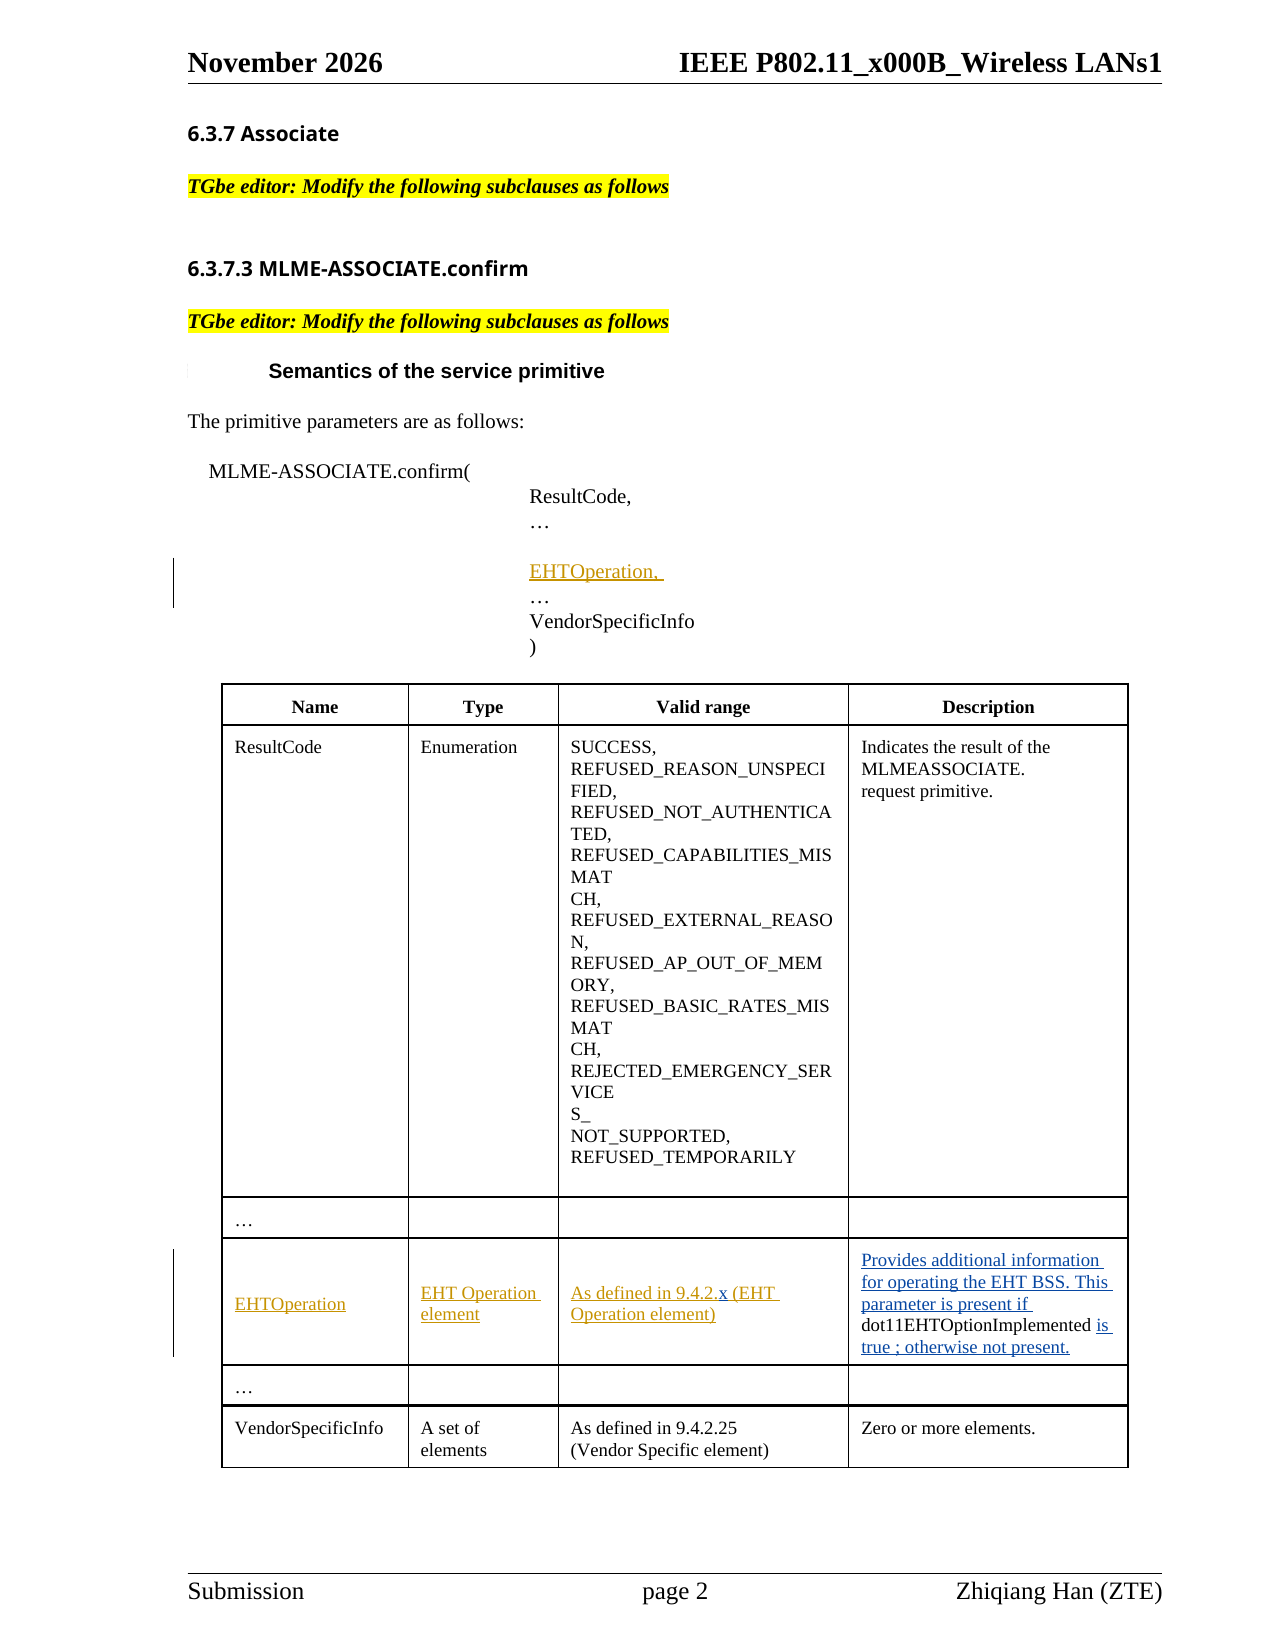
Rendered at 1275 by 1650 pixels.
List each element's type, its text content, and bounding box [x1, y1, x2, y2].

table_cell Indicates the result of the MLMEASSOCIATE. request primitive. [849, 726, 1127, 1196]
table_cell [559, 1198, 848, 1236]
text MLME-ASSOCIATE.confirm( [208, 458, 1162, 483]
table_cell [409, 1239, 558, 1363]
text … [529, 508, 1162, 533]
text TGbe editor: Modify the following subclauses as follows [187, 308, 1162, 333]
table_cell [559, 1366, 848, 1404]
text 6.3.7.3 MLME-ASSOCIATE.confirm [187, 254, 1162, 283]
table_cell A set of elements [409, 1407, 558, 1467]
table_cell As defined in 9.4.2.25 (Vendor Specific element) [559, 1407, 848, 1467]
table_cell Zero or more elements. [849, 1407, 1127, 1467]
table_cell [409, 1366, 558, 1404]
text ResultCode, [529, 483, 1162, 508]
text The primitive parameters are as follows: [187, 408, 1162, 433]
text VendorSpecificInfo [529, 608, 1162, 633]
table_cell SUCCESS, REFUSED_REASON_UNSPECIFIED, REFUSED_NOT_AUTHENTICATED, REFUSED_CAPABILITIES_MISMAT CH, REFUSED_EXTERNAL_REASON, REFUSED_AP_OUT_OF_MEMORY, REFUSED_BASIC_RATES_MISMAT CH, REJECTED_EMERGENCY_SERVICE S_ NOT_SUPPORTED, REFUSED_TEMPORARILY [559, 726, 848, 1196]
table_cell [223, 1239, 408, 1363]
text … [529, 583, 1162, 608]
text TGbe editor: Modify the following subclauses as follows [187, 173, 1162, 198]
list Semantics of the service primitive [187, 358, 1162, 383]
table_cell [559, 1239, 848, 1363]
table_cell ResultCode [223, 726, 408, 1196]
table_cell Enumeration [409, 726, 558, 1196]
table_cell [409, 1198, 558, 1236]
table_cell VendorSpecificInfo [223, 1407, 408, 1467]
table_header Type [409, 685, 558, 723]
table_cell … [223, 1366, 408, 1404]
table_header Name [223, 685, 408, 723]
table_header Description [849, 685, 1127, 723]
table_cell [849, 1366, 1127, 1404]
table_cell [849, 1198, 1127, 1236]
table_header Valid range [559, 685, 848, 723]
table_cell dot11EHTOptionImplemented [849, 1239, 1127, 1363]
table_cell … [223, 1198, 408, 1236]
text 6.3.7 Associate [187, 119, 1162, 148]
text ) [529, 633, 1162, 658]
